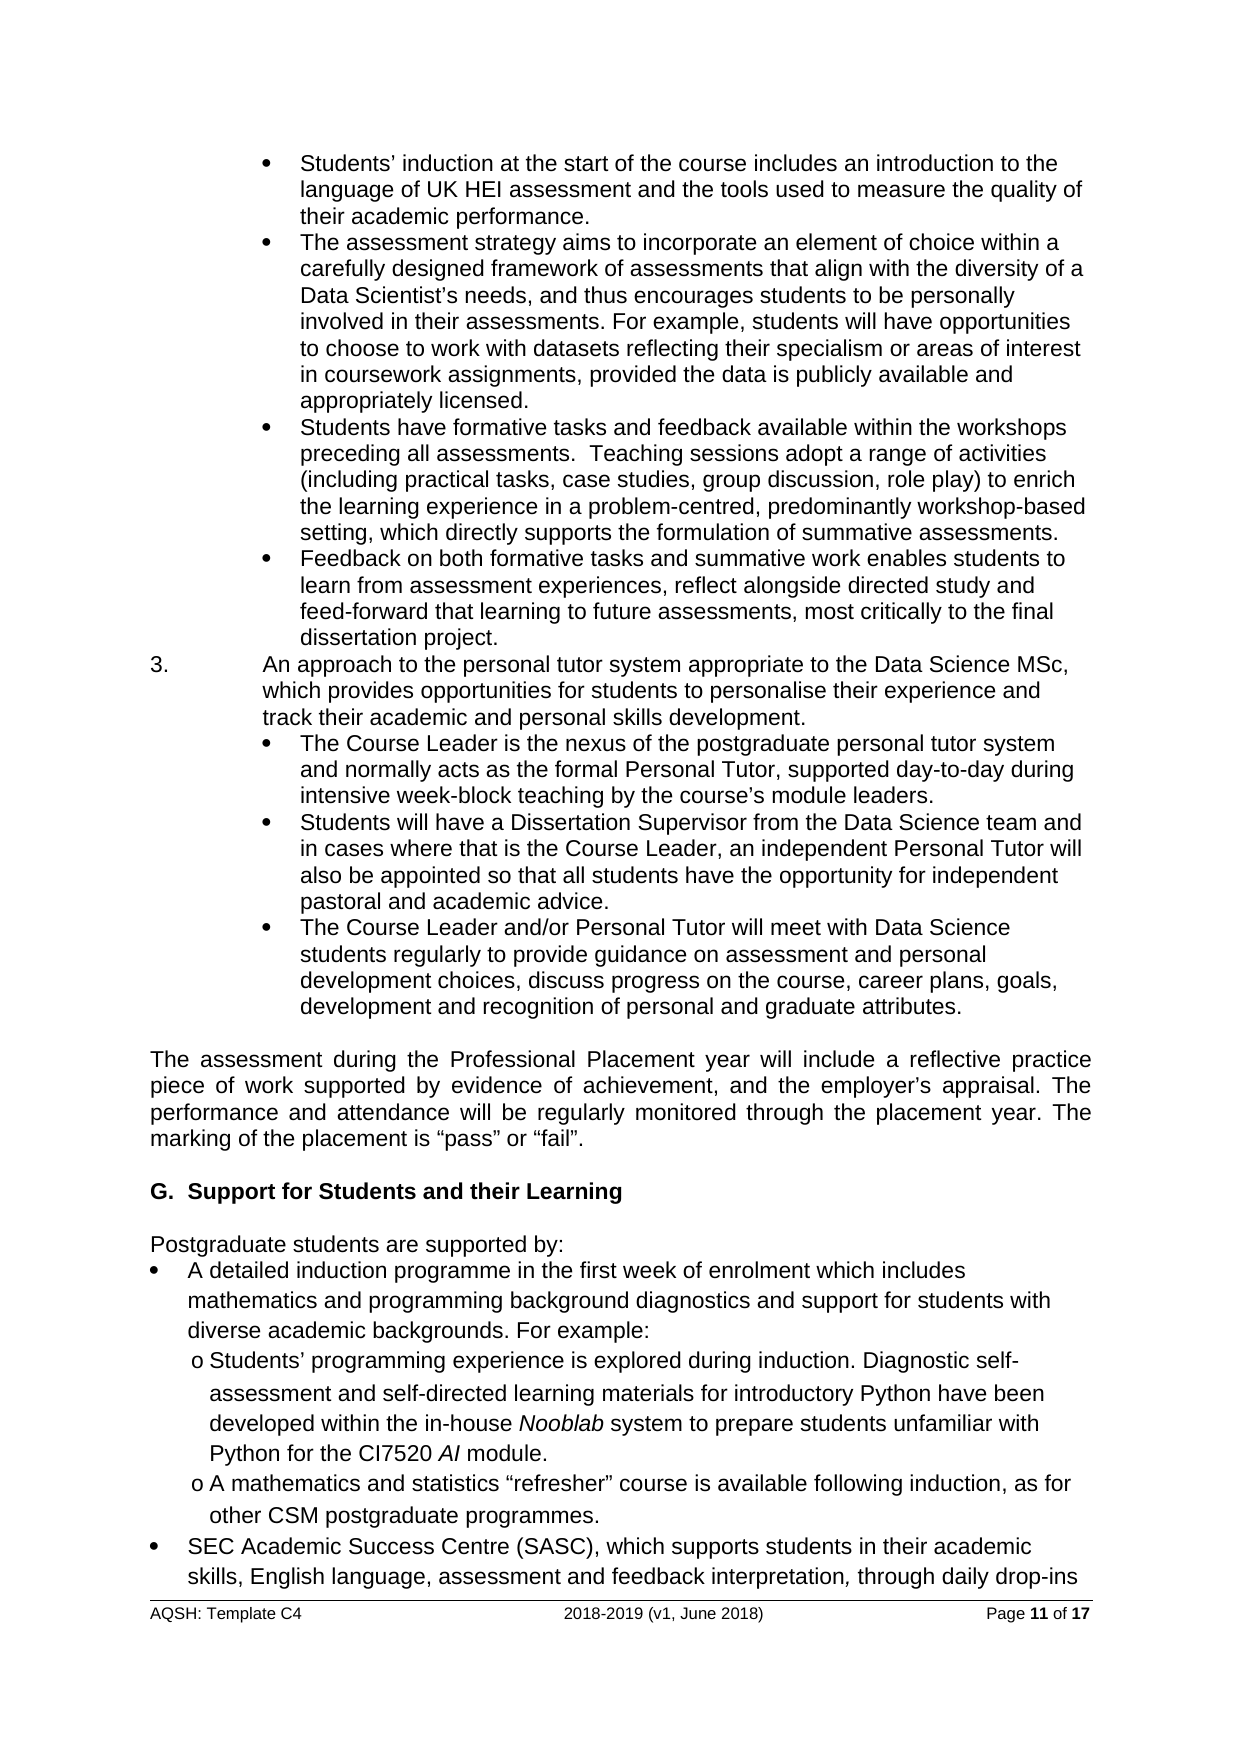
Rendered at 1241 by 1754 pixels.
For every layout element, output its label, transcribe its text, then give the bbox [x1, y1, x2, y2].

text The assessment during the Professional Placement year will include a reflective practice piece of work supported by evidence of achievement, and the employer’s appraisal. The performance and attendance will be regularly monitored through the placement year. The marking of the placement is “pass” or “fail”. [150, 1046, 1093, 1151]
list Students’ induction at the start of the course includes an introduction to the language of UK HEI assessment and the tools used to measure the quality of their academic performance. [262, 150, 1093, 229]
list Students have formative tasks and feedback available within the workshops preceding all assessments. Teaching sessions adopt a range of activities (including practical tasks, case studies, group discussion, role play) to enrich the learning experience in a problem-centred, predominantly workshop-based setting, which directly supports the formulation of summative assessments. [262, 413, 1093, 545]
list The Course Leader and/or Personal Tutor will meet with Data Science students regularly to provide guidance on assessment and personal development choices, discuss progress on the course, career plans, goals, development and recognition of personal and graduate attributes. [262, 914, 1093, 1020]
list The assessment strategy aims to incorporate an element of choice within a carefully designed framework of assessments that align with the diversity of a Data Scientist’s needs, and thus encourages students to be personally involved in their assessments. For example, students will have opportunities to choose to work with datasets reflecting their specialism or areas of interest in coursework assignments, provided the data is publicly available and appropriately licensed. [262, 229, 1093, 413]
list An approach to the personal tutor system appropriate to the Data Science MSc, which provides opportunities for students to personalise their experience and track their academic and personal skills development. [150, 651, 1093, 730]
text Postgraduate students are supported by: [150, 1231, 1093, 1257]
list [150, 1533, 1093, 1589]
list Support for Students and their Learning [150, 1178, 1093, 1204]
list A detailed induction programme in the first week of enrolment which includes mathematics and programming background diagnostics and support for students with diverse academic backgrounds. For example: [150, 1257, 1093, 1344]
list Students will have a Dissertation Supervisor from the Data Science team and in cases where that is the Course Leader, an independent Personal Tutor will also be appointed so that all students have the opportunity for independent pastoral and academic advice. [262, 809, 1093, 914]
list A mathematics and statistics “refresher” course is available following induction, as for other CSM postgraduate programmes. [190, 1470, 1093, 1529]
list The Course Leader is the nexus of the postgraduate personal tutor system and normally acts as the formal Personal Tutor, supported day-to-day during intensive week-block teaching by the course’s module leaders. [262, 730, 1093, 809]
list Feedback on both formative tasks and summative work enables students to learn from assessment experiences, reflect alongside directed study and feed-forward that learning to future assessments, most critically to the final dissertation project. [262, 545, 1093, 651]
list Students’ programming experience is explored during induction. Diagnostic self-assessment and self-directed learning materials for introductory Python have been developed within the in-house Nooblab system to prepare students unfamiliar with Python for the CI7520 AI module. [190, 1347, 1093, 1466]
